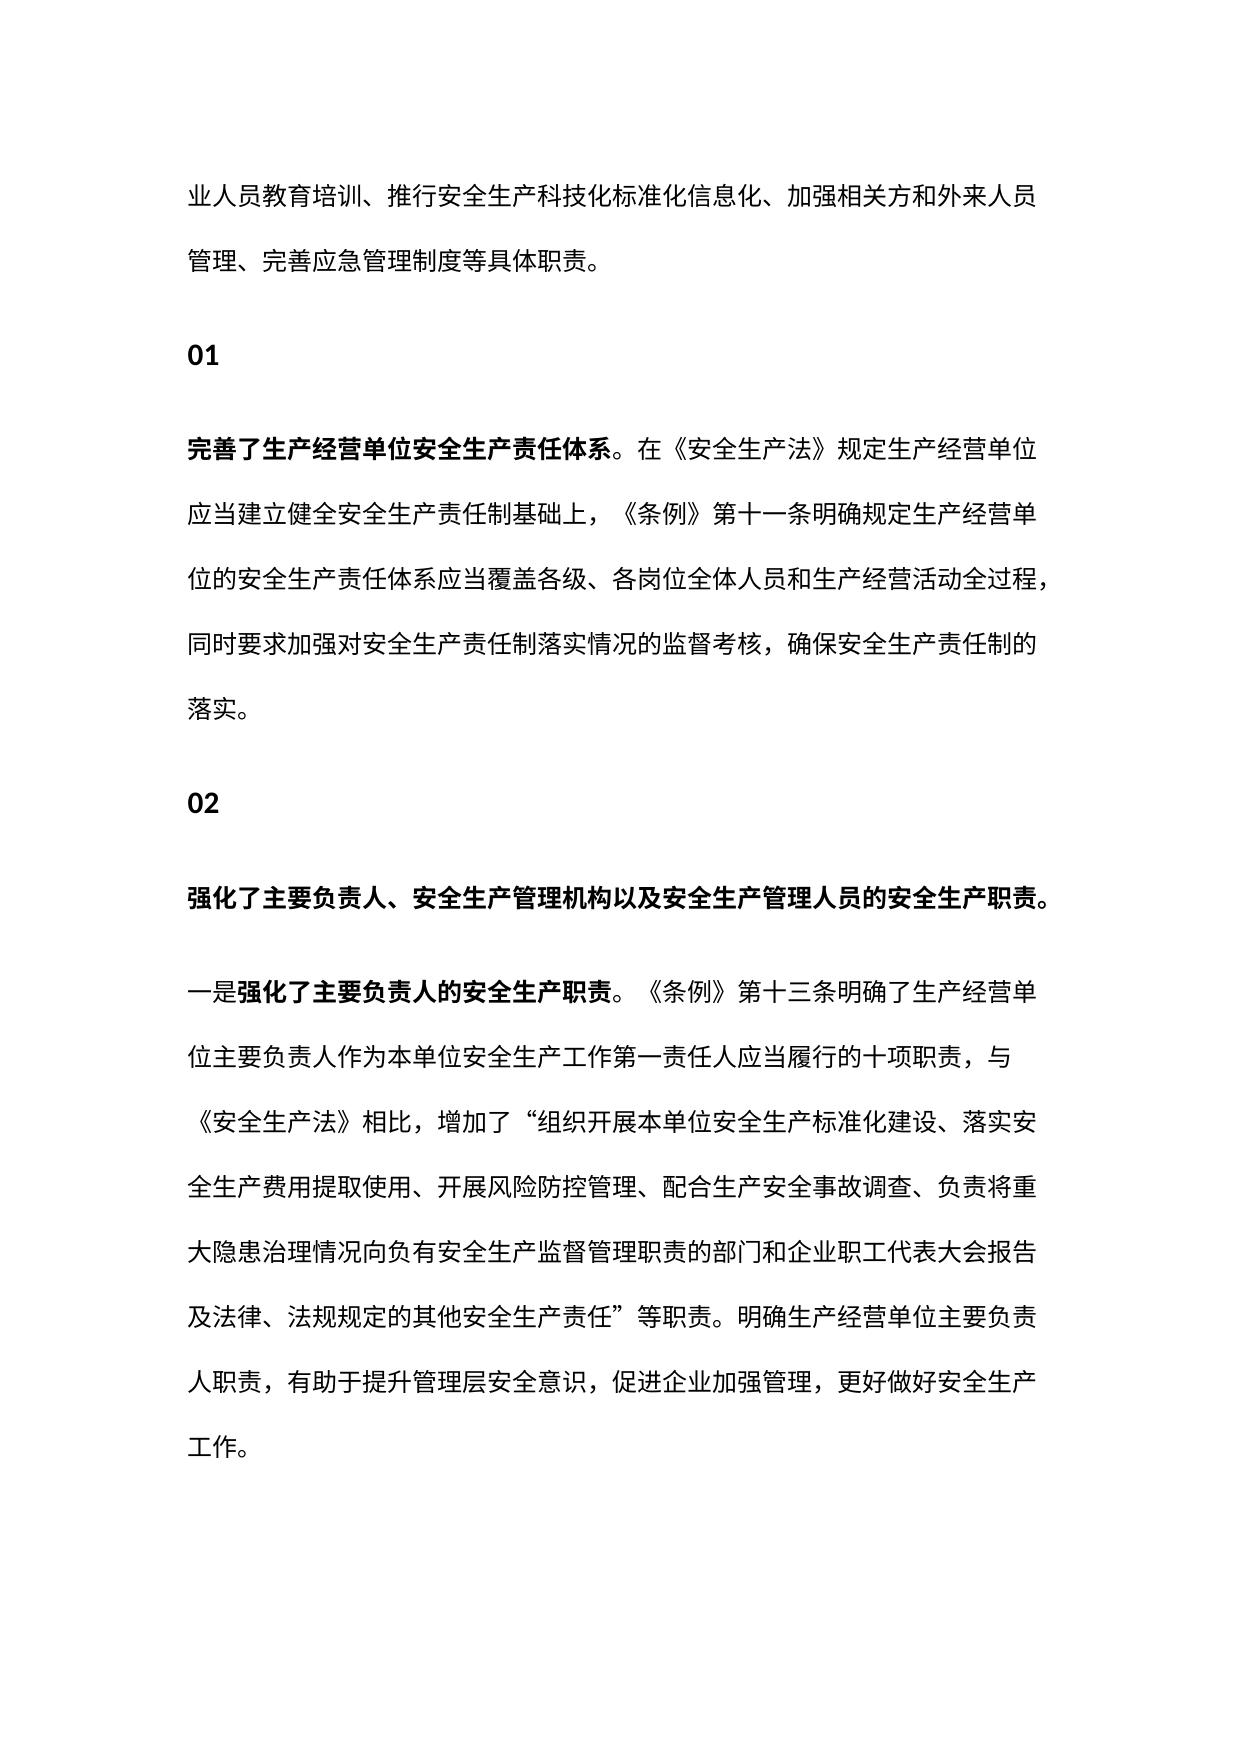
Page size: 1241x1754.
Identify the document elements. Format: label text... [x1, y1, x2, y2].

text 完善了生产经营单位安全生产责任体系。在《安全生产法》规定生产经营单位应当建立健全安全生产责任制基础上，《条例》第十一条明确规定生产经营单位的安全生产责任体系应当覆盖各级、各岗位全体人员和生产经营活动全过程，同时要求加强对安全生产责任制落实情况的监督考核，确保安全生产责任制的落实。 [187, 415, 1053, 740]
text 强化了主要负责人、安全生产管理机构以及安全生产管理人员的安全生产职责。 [187, 864, 1053, 929]
text 01 [187, 321, 1053, 386]
text 02 [187, 769, 1053, 834]
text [187, 162, 1053, 292]
text 一是强化了主要负责人的安全生产职责。《条例》第十三条明确了生产经营单位主要负责人作为本单位安全生产工作第一责任人应当履行的十项职责，与《安全生产法》相比，增加了“组织开展本单位安全生产标准化建设、落实安全生产费用提取使用、开展风险防控管理、配合生产安全事故调查、负责将重大隐患治理情况向负有安全生产监督管理职责的部门和企业职工代表大会报告及法律、法规规定的其他安全生产责任”等职责。明确生产经营单位主要负责人职责，有助于提升管理层安全意识，促进企业加强管理，更好做好安全生产工作。 [187, 958, 1053, 1478]
